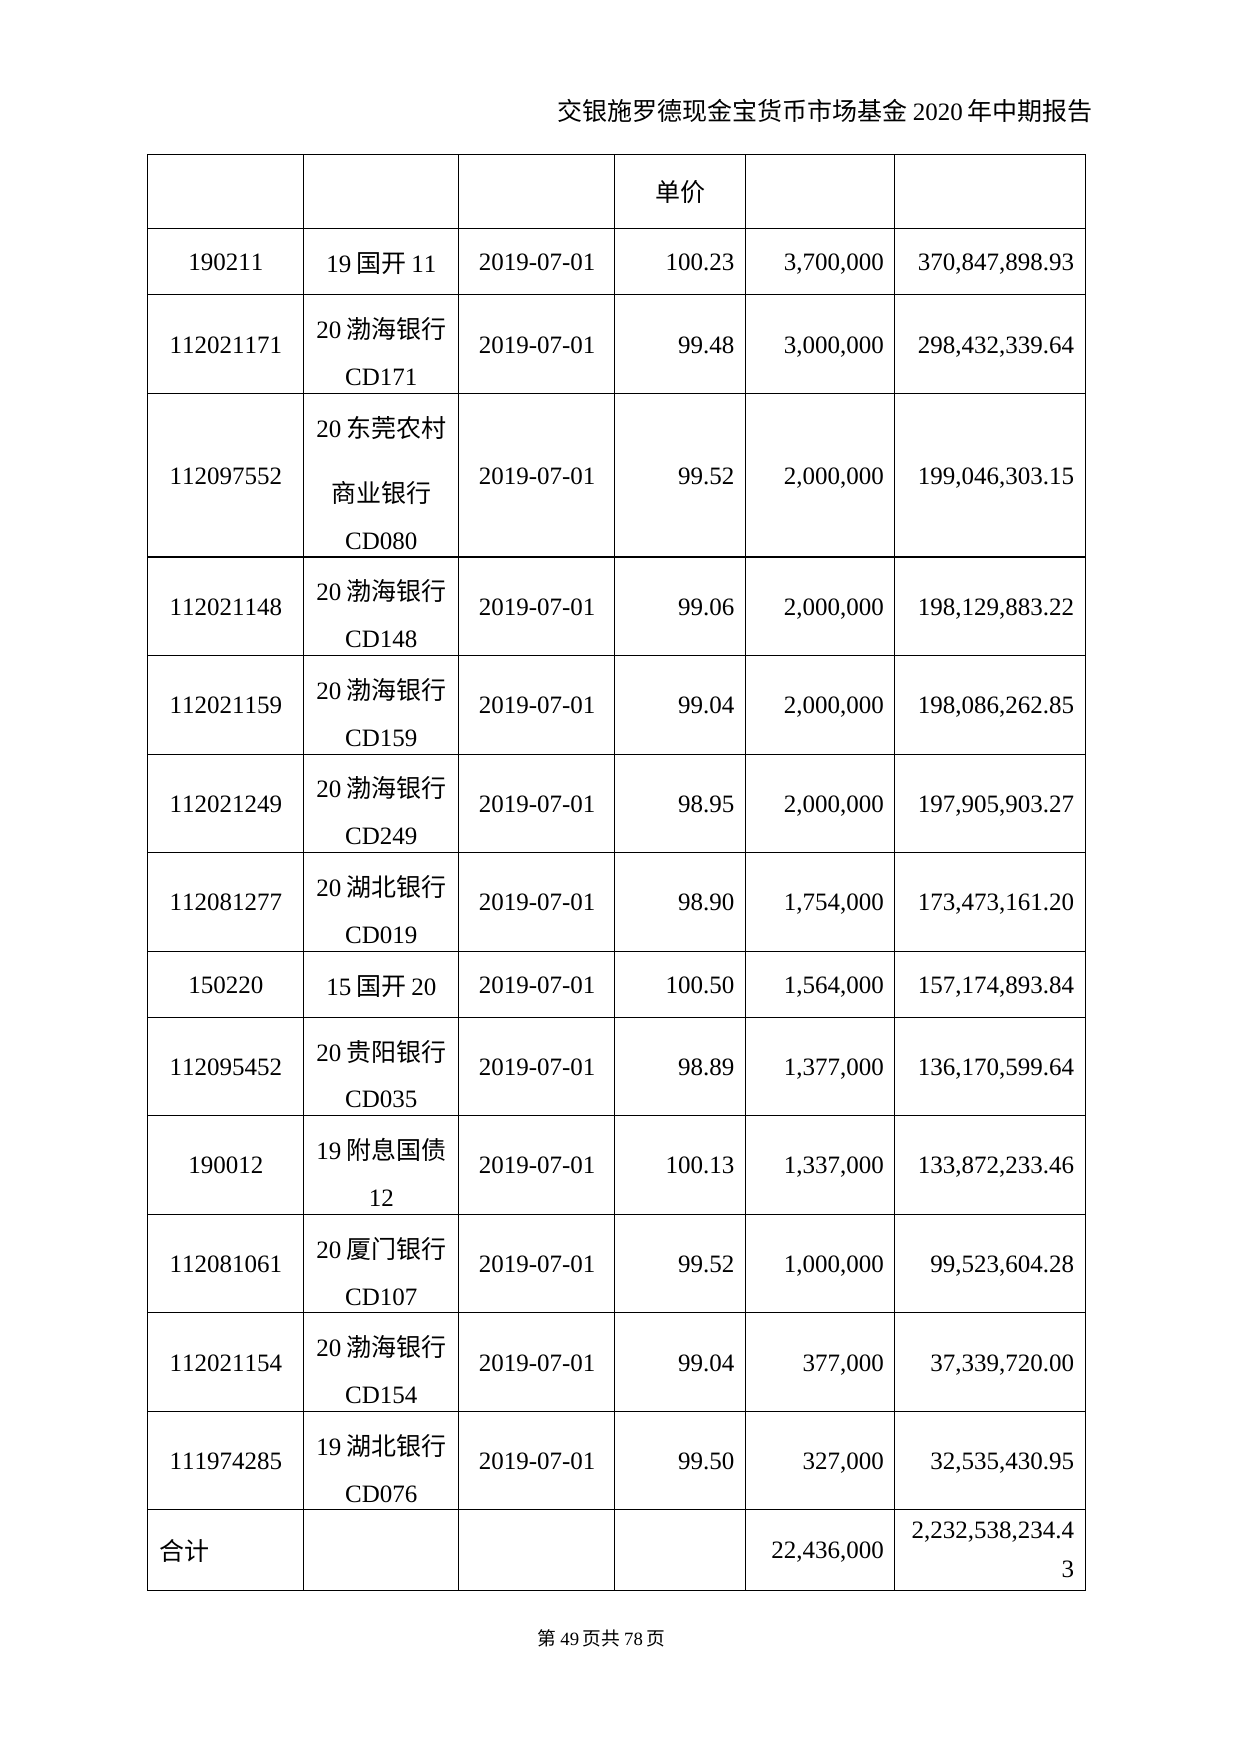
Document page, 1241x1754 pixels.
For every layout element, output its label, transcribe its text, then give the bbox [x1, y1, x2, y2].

table_cell 2019-07-01 [459, 558, 614, 655]
table_cell 1,377,000 [746, 1018, 894, 1115]
table_cell 2019-07-01 [459, 1018, 614, 1115]
table_cell 2019-07-01 [459, 1215, 614, 1312]
table_cell 19国开11 [304, 229, 458, 294]
table_cell 112097552 [148, 394, 303, 556]
table_cell 3,000,000 [746, 295, 894, 393]
table_cell 20渤海银行CD171 [304, 295, 458, 393]
table_cell 112021148 [148, 558, 303, 655]
table_cell 2,232,538,234.43 [895, 1510, 1085, 1590]
table_cell 99,523,604.28 [895, 1215, 1085, 1312]
table_cell 20渤海银行CD154 [304, 1313, 458, 1411]
table_header 债券名称 [304, 155, 458, 228]
table_cell 1,000,000 [746, 1215, 894, 1312]
table_cell 20湖北银行CD019 [304, 853, 458, 951]
table_header 期末估值单价 [615, 155, 745, 228]
table_cell 2,000,000 [746, 558, 894, 655]
table_cell 15国开20 [304, 952, 458, 1017]
table_cell 20渤海银行CD148 [304, 558, 458, 655]
table_cell 20厦门银行CD107 [304, 1215, 458, 1312]
table_cell 37,339,720.00 [895, 1313, 1085, 1411]
table_cell 100.13 [615, 1116, 745, 1214]
table_cell 22,436,000 [746, 1510, 894, 1590]
table_cell 99.06 [615, 558, 745, 655]
table_cell 111974285 [148, 1412, 303, 1509]
table_cell 198,086,262.85 [895, 656, 1085, 753]
table_cell 98.90 [615, 853, 745, 951]
table_cell 2019-07-01 [459, 295, 614, 393]
table_cell 2019-07-01 [459, 952, 614, 1017]
table_header 期末估值总额 [895, 155, 1085, 228]
table_cell 2019-07-01 [459, 656, 614, 753]
table_cell 2019-07-01 [459, 1412, 614, 1509]
table_cell 112095452 [148, 1018, 303, 1115]
table_cell 19附息国债12 [304, 1116, 458, 1214]
table_cell 198,129,883.22 [895, 558, 1085, 655]
table_cell 99.04 [615, 656, 745, 753]
table_cell 20渤海银行CD159 [304, 656, 458, 753]
table_cell 2019-07-01 [459, 394, 614, 556]
table_cell 20渤海银行CD249 [304, 755, 458, 852]
table_cell 199,046,303.15 [895, 394, 1085, 556]
table_cell [459, 1510, 614, 1590]
table_cell 136,170,599.64 [895, 1018, 1085, 1115]
table_cell 298,432,339.64 [895, 295, 1085, 393]
table_cell 2019-07-01 [459, 755, 614, 852]
table_cell 370,847,898.93 [895, 229, 1085, 294]
table_cell 133,872,233.46 [895, 1116, 1085, 1214]
table_cell 99.04 [615, 1313, 745, 1411]
table_cell 112021171 [148, 295, 303, 393]
table_cell 20东莞农村商业银行CD080 [304, 394, 458, 556]
table_header 回购到期日 [459, 155, 614, 228]
table_cell 2019-07-01 [459, 1313, 614, 1411]
table_header 数量（张） [746, 155, 894, 228]
table_cell 98.89 [615, 1018, 745, 1115]
table_cell 2,000,000 [746, 656, 894, 753]
table_cell 112081061 [148, 1215, 303, 1312]
table_cell 2,000,000 [746, 394, 894, 556]
table_cell 20贵阳银行CD035 [304, 1018, 458, 1115]
table_cell 2019-07-01 [459, 229, 614, 294]
table_cell 1,337,000 [746, 1116, 894, 1214]
table_cell 3,700,000 [746, 229, 894, 294]
table_cell 173,473,161.20 [895, 853, 1085, 951]
table_cell 150220 [148, 952, 303, 1017]
table_cell 377,000 [746, 1313, 894, 1411]
table_cell 99.52 [615, 394, 745, 556]
table_cell 112021154 [148, 1313, 303, 1411]
table_cell 32,535,430.95 [895, 1412, 1085, 1509]
table_cell 99.52 [615, 1215, 745, 1312]
table_cell 112021249 [148, 755, 303, 852]
table_cell 1,754,000 [746, 853, 894, 951]
table_cell [304, 1510, 458, 1590]
table_cell 99.50 [615, 1412, 745, 1509]
table_cell [615, 1510, 745, 1590]
table_cell 197,905,903.27 [895, 755, 1085, 852]
table_cell 2019-07-01 [459, 1116, 614, 1214]
table_cell 合计 [148, 1510, 303, 1590]
table_cell 100.23 [615, 229, 745, 294]
table_cell 112021159 [148, 656, 303, 753]
table_cell 190012 [148, 1116, 303, 1214]
table_cell 327,000 [746, 1412, 894, 1509]
table_header 债券代码 [148, 155, 303, 228]
table_cell 2019-07-01 [459, 853, 614, 951]
table_cell 112081277 [148, 853, 303, 951]
table_cell 98.95 [615, 755, 745, 852]
table_cell 2,000,000 [746, 755, 894, 852]
table_cell 1,564,000 [746, 952, 894, 1017]
table_cell 100.50 [615, 952, 745, 1017]
table_cell 157,174,893.84 [895, 952, 1085, 1017]
table_cell 19湖北银行CD076 [304, 1412, 458, 1509]
table_cell 99.48 [615, 295, 745, 393]
table_cell 190211 [148, 229, 303, 294]
